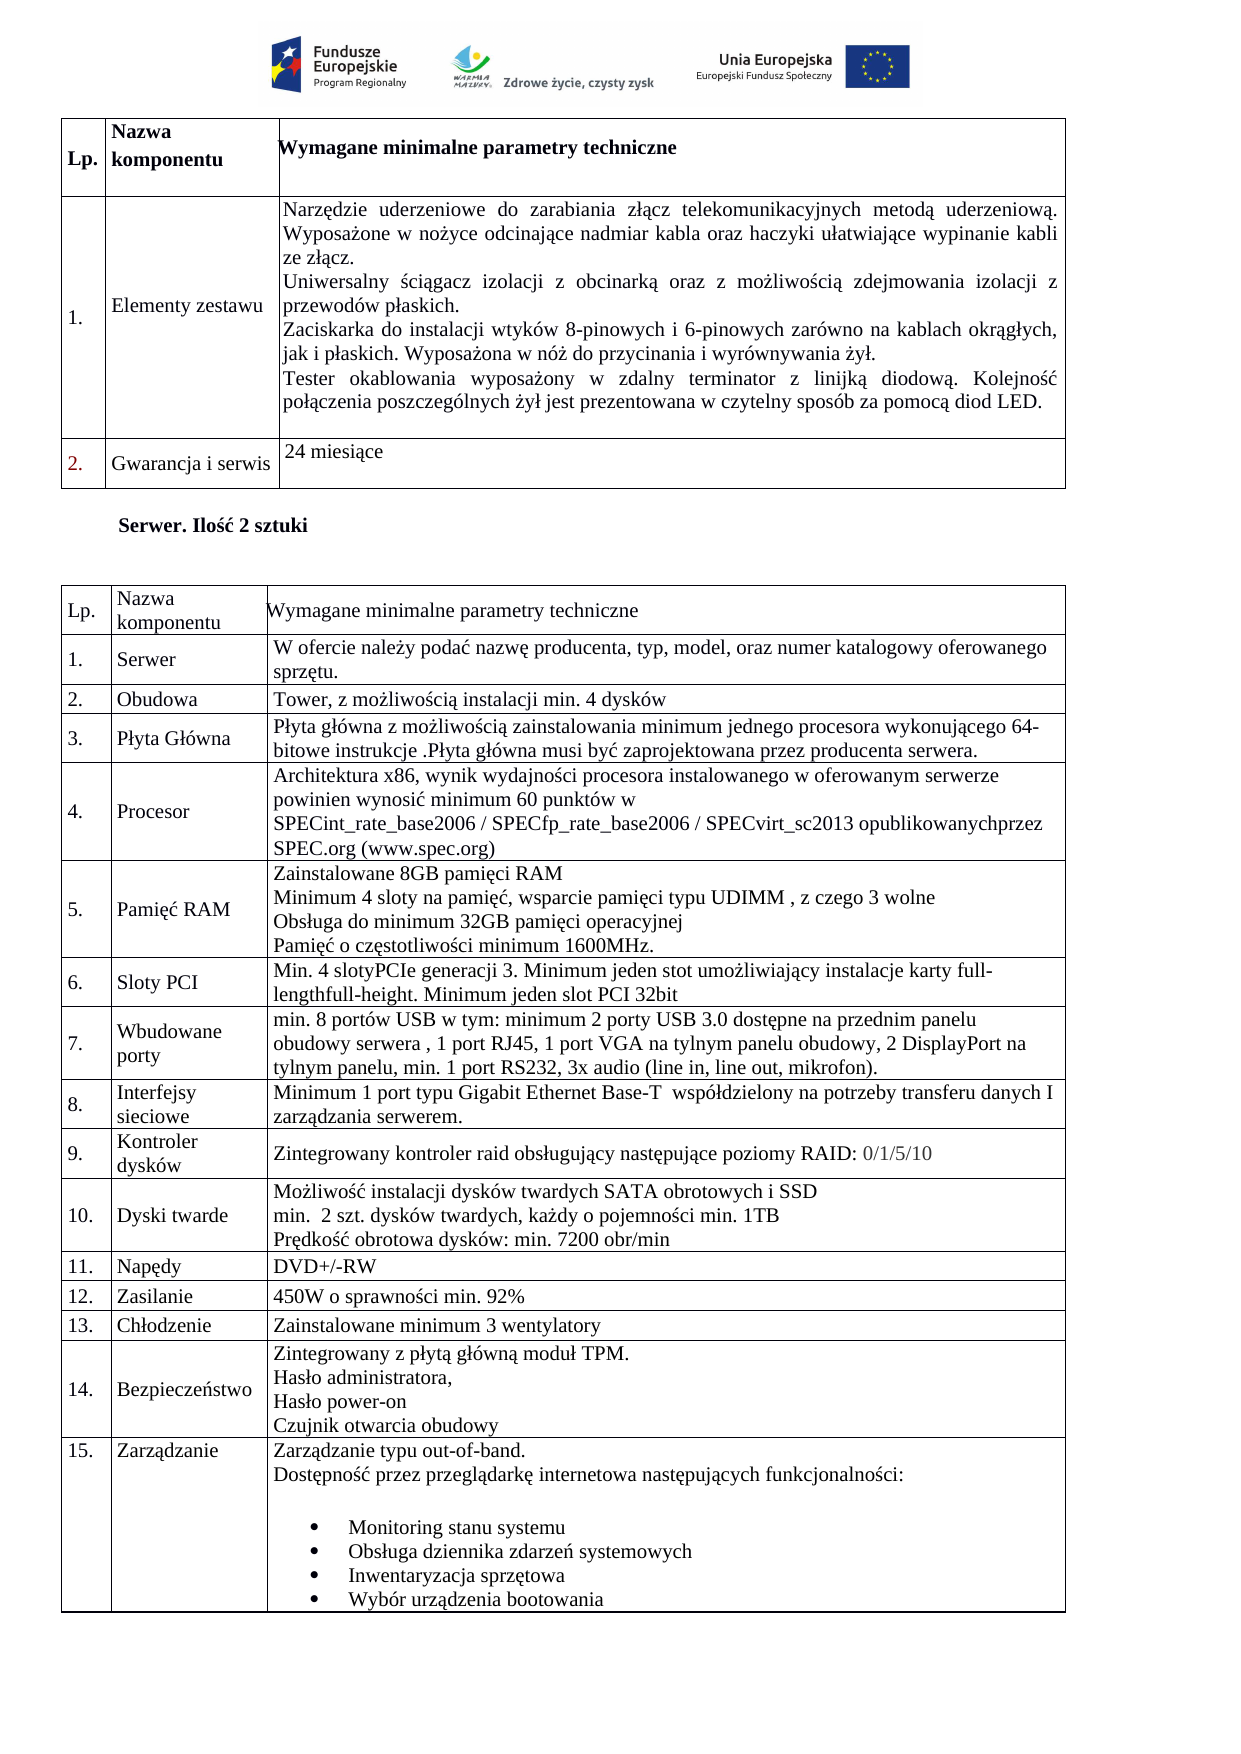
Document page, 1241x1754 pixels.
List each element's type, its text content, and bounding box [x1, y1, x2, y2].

table_cell [62, 1341, 111, 1437]
table_cell Zasilanie [112, 1281, 267, 1310]
table_cell Narzędzie uderzeniowe do zarabiania złącz telekomunikacyjnych metodą uderzeniową. Wyposażone w nożyce odcinające nadmiar kabla oraz haczyki ułatwiające wypinanie kabli ze złącz. Uniwersalny ściągacz izolacji z obcinarką oraz z możliwością zdejmowania izolacji z przewodów płaskich. Zaciskarka do instalacji wtyków 8-pinowych i 6-pinowych zarówno na kablach okrągłych, jak i płaskich. Wyposażona w nóż do przycinania i wyrównywania żył. Tester okablowania wyposażony w zdalny terminator z linijką diodową. Kolejność połączenia poszczególnych żył jest prezentowana w czytelny sposób za pomocą diod LED. [280, 197, 1065, 438]
table_cell [62, 1179, 111, 1251]
table_cell Zainstalowane 8GB pamięci RAM Minimum 4 sloty na pamięć, wsparcie pamięci typu UDIMM , z czego 3 wolne Obsługa do minimum 32GB pamięci operacyjnej Pamięć o częstotliwości minimum 1600MHz. [268, 861, 1065, 957]
table_cell Płyta główna z możliwością zainstalowania minimum jednego procesora wykonującego 64-bitowe instrukcje .Płyta główna musi być zaprojektowana przez producenta serwera. [268, 714, 1065, 762]
table_cell Chłodzenie [112, 1311, 267, 1339]
table_cell DVD+/-RW [268, 1252, 1065, 1280]
table_cell [62, 1080, 111, 1128]
table_header Wymagane minimalne parametry techniczne [268, 586, 1065, 634]
table_cell Architektura x86, wynik wydajności procesora instalowanego w oferowanym serwerze powinien wynosić minimum 60 punktów w SPECint_rate_base2006 / SPECfp_rate_base2006 / SPECvirt_sc2013 opublikowanychprzez SPEC.org (www.spec.org) [268, 763, 1065, 859]
table_header Lp. [62, 119, 105, 196]
table_header Nazwa komponentu [112, 586, 267, 634]
table_cell [62, 861, 111, 957]
table_cell 450W o sprawności min. 92% [268, 1281, 1065, 1310]
table_cell Płyta Główna [112, 714, 267, 762]
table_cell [268, 1438, 1065, 1611]
table_cell [62, 635, 111, 683]
table_cell [62, 197, 105, 438]
table_cell Gwarancja i serwis [106, 439, 279, 488]
table_cell Elementy zestawu [106, 197, 279, 438]
table_cell [62, 439, 105, 488]
table_cell Możliwość instalacji dysków twardych SATA obrotowych i SSD min. 2 szt. dysków twardych, każdy o pojemności min. 1TB Prędkość obrotowa dysków: min. 7200 obr/min [268, 1179, 1065, 1251]
text Serwer. Ilość 2 sztuki [118, 513, 1122, 537]
table_cell Zintegrowany kontroler raid obsługujący następujące poziomy RAID: 0/1/5/10 [268, 1129, 1065, 1177]
table_cell [62, 1007, 111, 1079]
table_cell Napędy [112, 1252, 267, 1280]
table_cell Kontroler dysków [112, 1129, 267, 1177]
table_cell Obudowa [112, 685, 267, 713]
table_cell [62, 1311, 111, 1339]
table_cell Interfejsy sieciowe [112, 1080, 267, 1128]
table_cell [62, 1281, 111, 1310]
table_cell W ofercie należy podać nazwę producenta, typ, model, oraz numer katalogowy oferowanego sprzętu. [268, 635, 1065, 683]
table_header Nazwa komponentu [106, 119, 279, 196]
table_cell 24 miesiące [280, 439, 1065, 488]
table_cell Zainstalowane minimum 3 wentylatory [268, 1311, 1065, 1339]
table_cell Min. 4 slotyPCIe generacji 3. Minimum jeden stot umożliwiający instalacje karty full-lengthfull-height. Minimum jeden slot PCI 32bit [268, 958, 1065, 1006]
table_cell Procesor [112, 763, 267, 859]
table_cell Pamięć RAM [112, 861, 267, 957]
table_cell [62, 1129, 111, 1177]
table_cell Tower, z możliwością instalacji min. 4 dysków [268, 685, 1065, 713]
table_cell [62, 714, 111, 762]
table_cell [62, 1252, 111, 1280]
table_cell [62, 763, 111, 859]
table_cell [62, 1438, 111, 1611]
table_header Wymagane minimalne parametry techniczne [280, 119, 1065, 196]
table_cell Minimum 1 port typu Gigabit Ethernet Base-T współdzielony na potrzeby transferu danych I zarządzania serwerem. [268, 1080, 1065, 1128]
table_cell Dyski twarde [112, 1179, 267, 1251]
table_cell [62, 685, 111, 713]
table_cell Zintegrowany z płytą główną moduł TPM. Hasło administratora, Hasło power-on Czujnik otwarcia obudowy [268, 1341, 1065, 1437]
table_cell [62, 958, 111, 1006]
table_cell Serwer [112, 635, 267, 683]
table_cell Wbudowane porty [112, 1007, 267, 1079]
table_cell Bezpieczeństwo [112, 1341, 267, 1437]
table_cell min. 8 portów USB w tym: minimum 2 porty USB 3.0 dostępne na przednim panelu obudowy serwera , 1 port RJ45, 1 port VGA na tylnym panelu obudowy, 2 DisplayPort na tylnym panelu, min. 1 port RS232, 3x audio (line in, line out, mikrofon). [268, 1007, 1065, 1079]
table_cell Sloty PCI [112, 958, 267, 1006]
table_cell Zarządzanie [112, 1438, 267, 1611]
table_header Lp. [62, 586, 111, 634]
